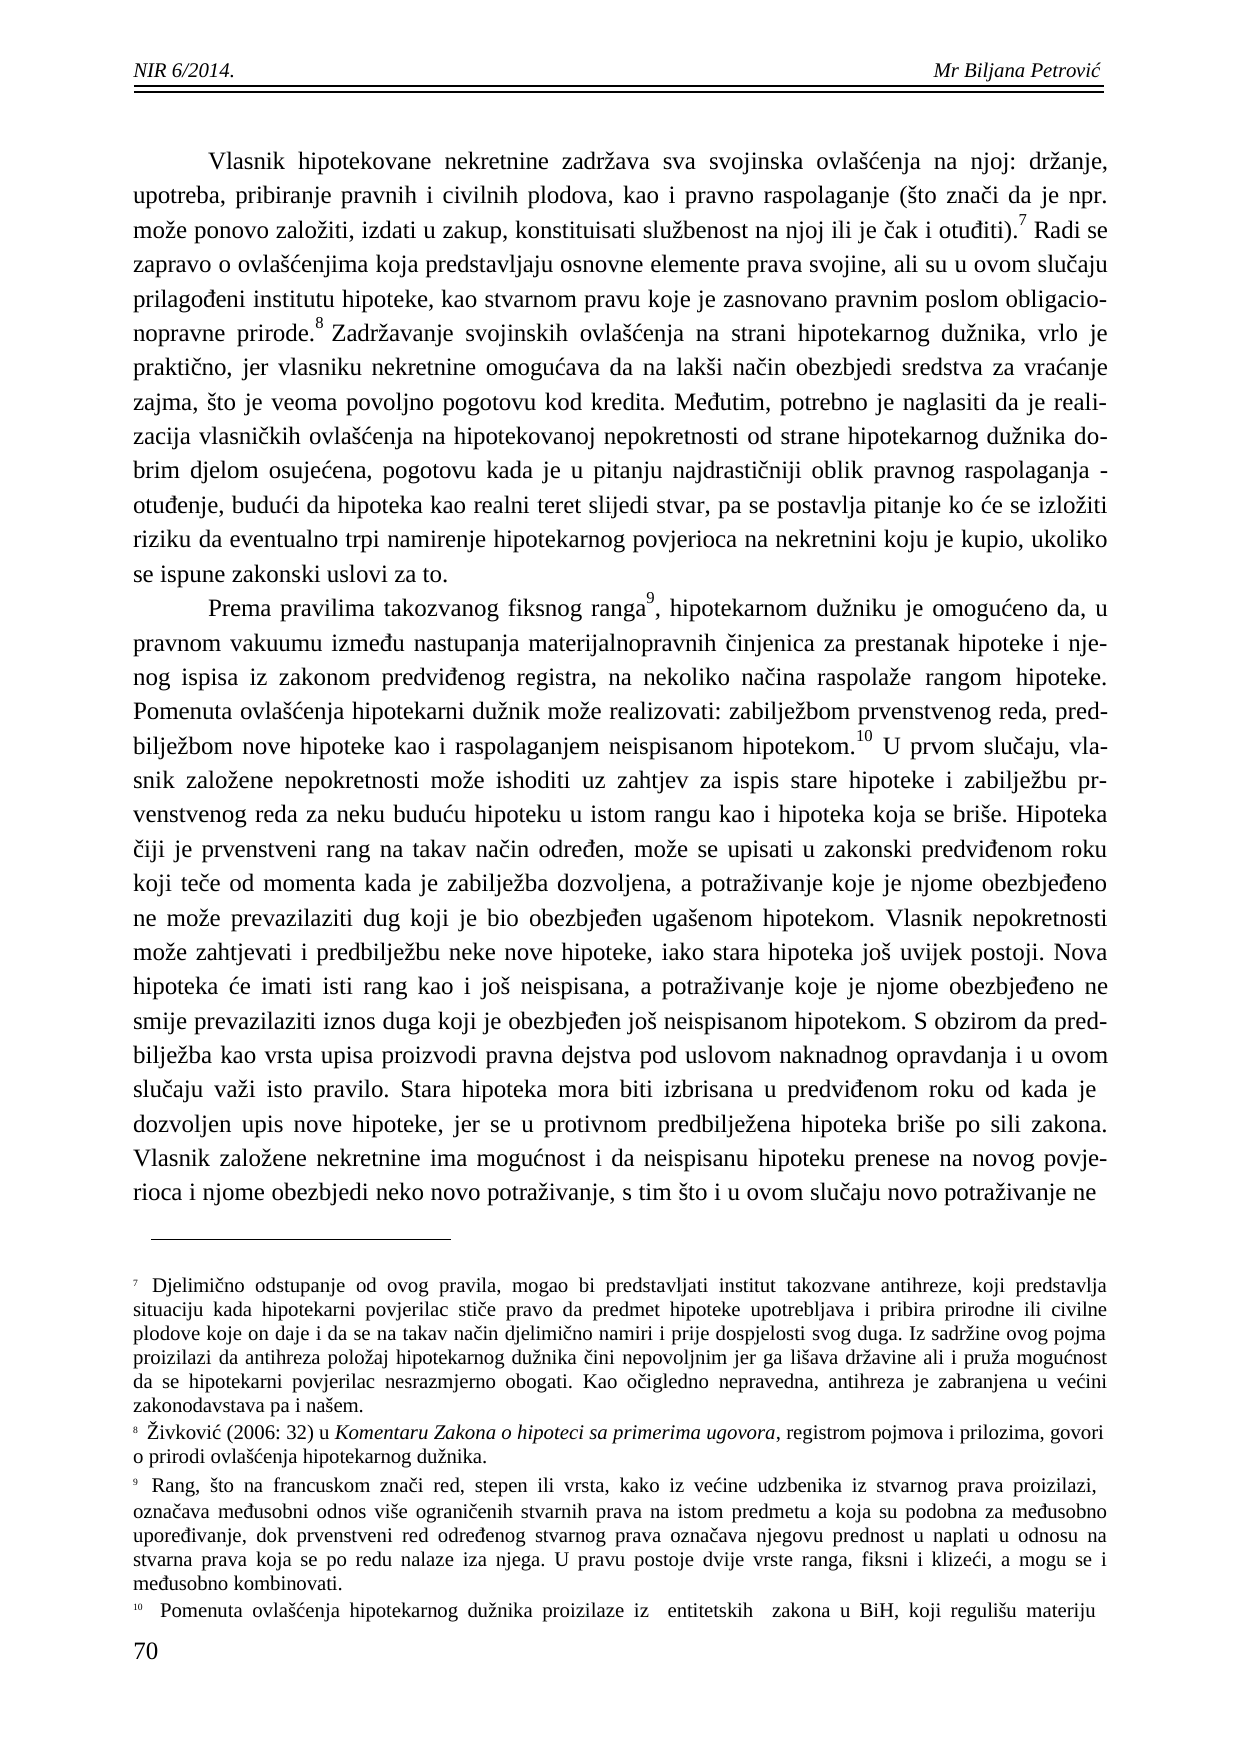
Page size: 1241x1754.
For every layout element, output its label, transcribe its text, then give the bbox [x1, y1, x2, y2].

list Živković (2006: 32) u Komentaru Zakona o hipoteci sa primerima ugovora, registrom pojmova i prilozima, govori [133, 1417, 1119, 1445]
list Djelimično odstupanje od ovog pravila, mogao bi predstavljati institut takozvane antihreze, koji predstavlja situaciju kada hipotekarni povjerilac stiče pravo da predmet hipoteke upotrebljava i pribira prirodne ili civilne plodove koje on daje i da se na takav način djelimično namiri i prije dospjelosti svog duga. Iz sadržine ovog pojma proizilazi da antihreza položaj hipotekarnog dužnika čini nepovoljnim jer ga lišava državine ali i pruža mogućnost da se hipotekarni povjerilac nesrazmjerno obogati. Kao očigledno nepravedna, antihreza je zabranjena u većini zakonodavstava pa i našem. [133, 1273, 1108, 1417]
text označava međusobni odnos više ograničenih stvarnih prava na istom predmetu a koja su podobna za međusobno upoređivanje, dok prvenstveni red određenog stvarnog prava označava njegovu prednost u naplati u odnosu na stvarna prava koja se po redu nalaze iza njega. U pravu postoje dvije vrste ranga, fiksni i klizeći, a mogu se i međusobno kombinovati. [133, 1499, 1108, 1595]
list Pomenuta ovlašćenja hipotekarnog dužnika proizilaze iz entitetskih zakona u BiH, koji regulišu materiju [133, 1595, 1119, 1623]
text dozvoljen upis nove hipoteke, jer se u protivnom predbilježena hipoteka briše po sili zakona. Vlasnik založene nekretnine ima mogućnost i da neispisanu hipoteku prenese na novog povje- rioca i njome obezbjedi neko novo potraživanje, s tim što i u ovom slučaju novo potraživanje ne [133, 1109, 1108, 1206]
text Prema pravilima takozvanog fiksnog ranga9, hipotekarnom dužniku je omogućeno da, u pravnom vakuumu između nastupanja materijalnopravnih činjenica za prestanak hipoteke i nje- nog ispisa iz zakonom predviđenog registra, na nekoliko načina raspolaže rangom hipoteke. Pomenuta ovlašćenja hipotekarni dužnik može realizovati: zabilježbom prvenstvenog reda, pred- bilježbom nove hipoteke kao i raspolaganjem neispisanom hipotekom.10 U prvom slučaju, vla- snik založene nepokretnosti može ishoditi uz zahtjev za ispis stare hipoteke i zabilježbu pr- venstvenog reda za neku buduću hipoteku u istom rangu kao i hipoteka koja se briše. Hipoteka čiji je prvenstveni rang na takav način određen, može se upisati u zakonski predviđenom roku koji teče od momenta kada je zabilježba dozvoljena, a potraživanje koje je njome obezbjeđeno ne može prevazilaziti dug koji je bio obezbjeđen ugašenom hipotekom. Vlasnik nepokretnosti može zahtjevati i predbilježbu neke nove hipoteke, iako stara hipoteka još uvijek postoji. Nova hipoteka će imati isti rang kao i još neispisana, a potraživanje koje je njome obezbjeđeno ne smije prevazilaziti iznos duga koji je obezbjeđen još neispisanom hipotekom. S obzirom da pred- bilježba kao vrsta upisa proizvodi pravna dejstva pod uslovom naknadnog opravdanja i u ovom slučaju važi isto pravilo. Stara hipoteka mora biti izbrisana u predviđenom roku od kada je [133, 588, 1108, 1103]
text Vlasnik hipotekovane nekretnine zadržava sva svojinska ovlašćenja na njoj: držanje, upotreba, pribiranje pravnih i civilnih plodova, kao i pravno raspolaganje (što znači da je npr. može ponovo založiti, izdati u zakup, konstituisati službenost na njoj ili je čak i otuđiti).7 Radi se zapravo o ovlašćenjima koja predstavljaju osnovne elemente prava svojine, ali su u ovom slučaju prilagođeni institutu hipoteke, kao stvarnom pravu koje je zasnovano pravnim poslom obligacio- nopravne prirode.8 Zadržavanje svojinskih ovlašćenja na strani hipotekarnog dužnika, vrlo je praktično, jer vlasniku nekretnine omogućava da na lakši način obezbjedi sredstva za vraćanje zajma, što je veoma povoljno pogotovu kod kredita. Međutim, potrebno je naglasiti da je reali- zacija vlasničkih ovlašćenja na hipotekovanoj nepokretnosti od strane hipotekarnog dužnika do- brim djelom osujećena, pogotovu kada je u pitanju najdrastičniji oblik pravnog raspolaganja - otuđenje, budući da hipoteka kao realni teret slijedi stvar, pa se postavlja pitanje ko će se izložiti riziku da eventualno trpi namirenje hipotekarnog povjerioca na nekretnini koju je kupio, ukoliko se ispune zakonski uslovi za to. [133, 141, 1108, 587]
text o prirodi ovlašćenja hipotekarnog dužnika. [133, 1446, 1119, 1468]
list Rang, što na francuskom znači red, stepen ili vrsta, kako iz većine udzbenika iz stvarnog prava proizilazi, [133, 1468, 1119, 1498]
